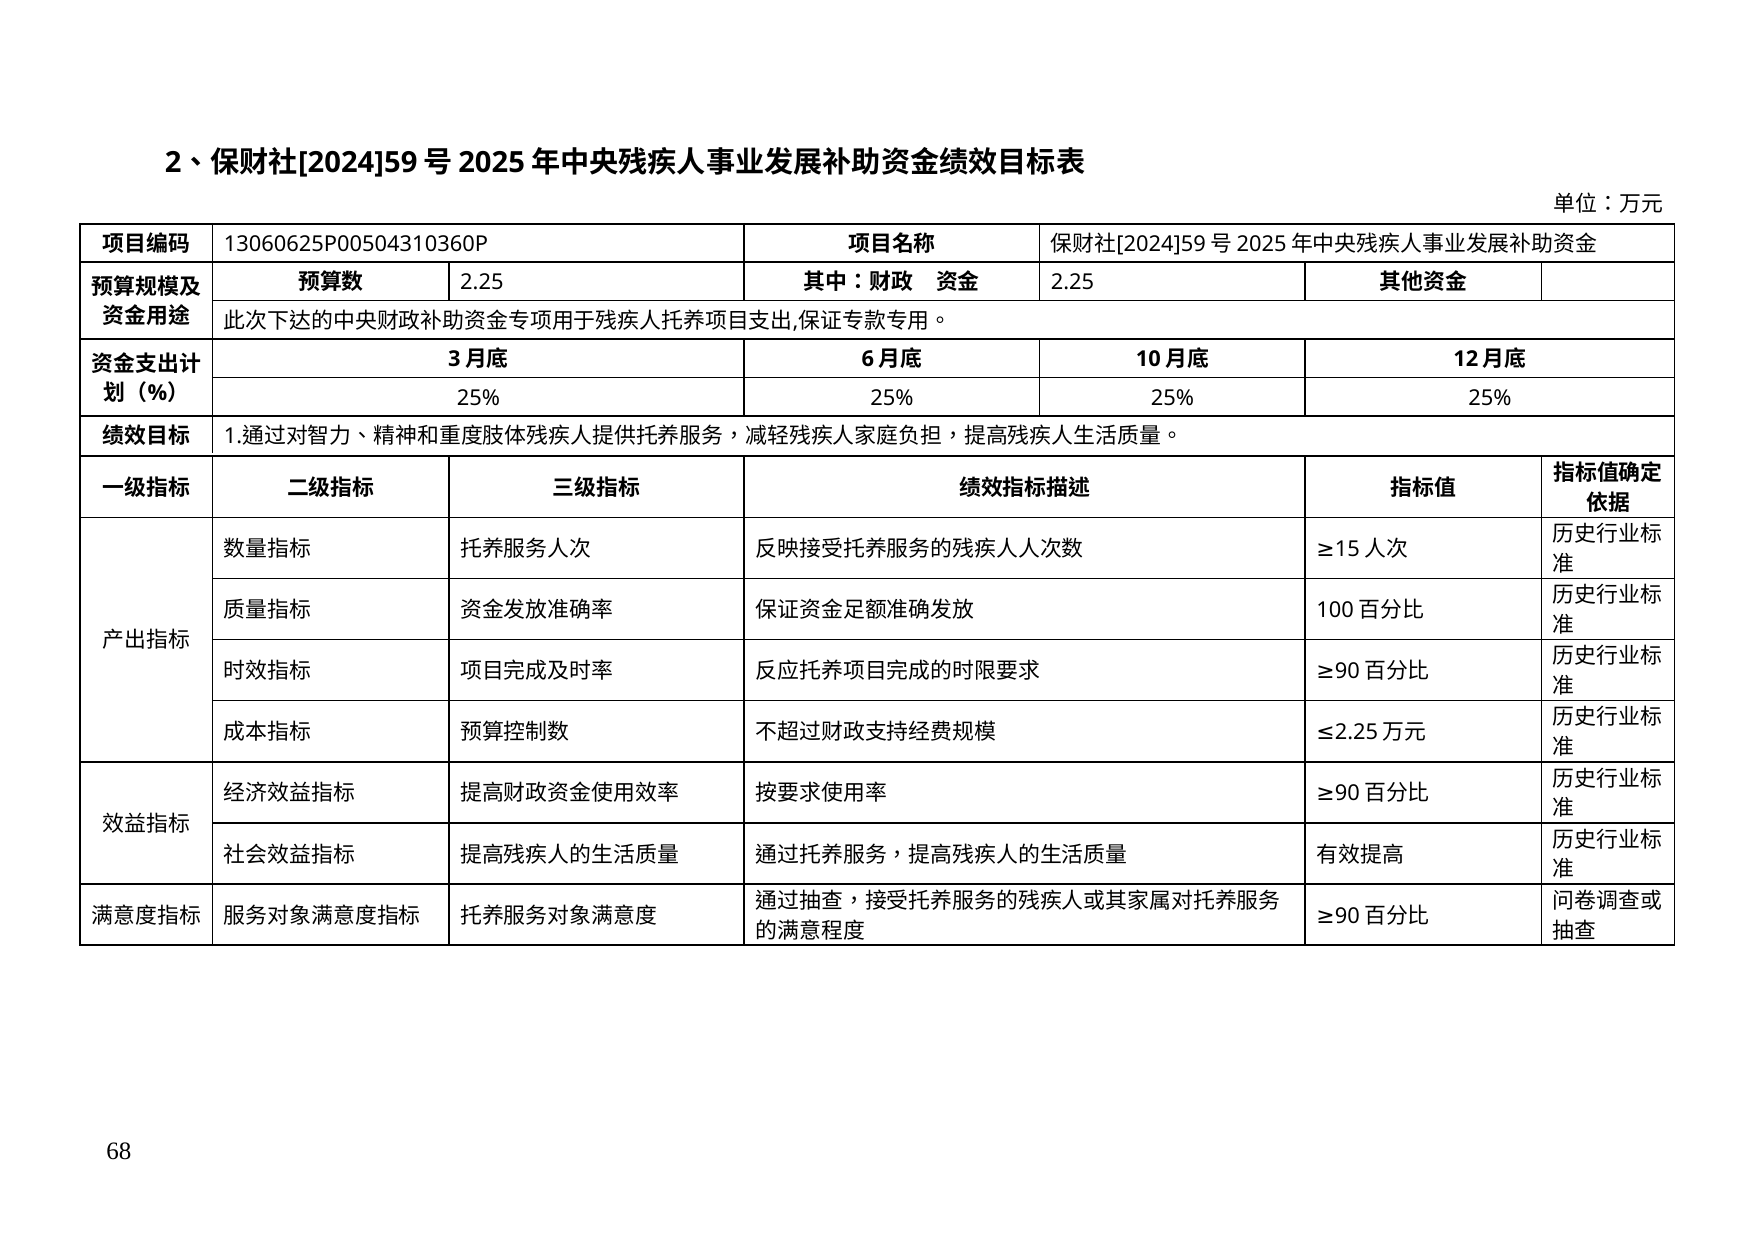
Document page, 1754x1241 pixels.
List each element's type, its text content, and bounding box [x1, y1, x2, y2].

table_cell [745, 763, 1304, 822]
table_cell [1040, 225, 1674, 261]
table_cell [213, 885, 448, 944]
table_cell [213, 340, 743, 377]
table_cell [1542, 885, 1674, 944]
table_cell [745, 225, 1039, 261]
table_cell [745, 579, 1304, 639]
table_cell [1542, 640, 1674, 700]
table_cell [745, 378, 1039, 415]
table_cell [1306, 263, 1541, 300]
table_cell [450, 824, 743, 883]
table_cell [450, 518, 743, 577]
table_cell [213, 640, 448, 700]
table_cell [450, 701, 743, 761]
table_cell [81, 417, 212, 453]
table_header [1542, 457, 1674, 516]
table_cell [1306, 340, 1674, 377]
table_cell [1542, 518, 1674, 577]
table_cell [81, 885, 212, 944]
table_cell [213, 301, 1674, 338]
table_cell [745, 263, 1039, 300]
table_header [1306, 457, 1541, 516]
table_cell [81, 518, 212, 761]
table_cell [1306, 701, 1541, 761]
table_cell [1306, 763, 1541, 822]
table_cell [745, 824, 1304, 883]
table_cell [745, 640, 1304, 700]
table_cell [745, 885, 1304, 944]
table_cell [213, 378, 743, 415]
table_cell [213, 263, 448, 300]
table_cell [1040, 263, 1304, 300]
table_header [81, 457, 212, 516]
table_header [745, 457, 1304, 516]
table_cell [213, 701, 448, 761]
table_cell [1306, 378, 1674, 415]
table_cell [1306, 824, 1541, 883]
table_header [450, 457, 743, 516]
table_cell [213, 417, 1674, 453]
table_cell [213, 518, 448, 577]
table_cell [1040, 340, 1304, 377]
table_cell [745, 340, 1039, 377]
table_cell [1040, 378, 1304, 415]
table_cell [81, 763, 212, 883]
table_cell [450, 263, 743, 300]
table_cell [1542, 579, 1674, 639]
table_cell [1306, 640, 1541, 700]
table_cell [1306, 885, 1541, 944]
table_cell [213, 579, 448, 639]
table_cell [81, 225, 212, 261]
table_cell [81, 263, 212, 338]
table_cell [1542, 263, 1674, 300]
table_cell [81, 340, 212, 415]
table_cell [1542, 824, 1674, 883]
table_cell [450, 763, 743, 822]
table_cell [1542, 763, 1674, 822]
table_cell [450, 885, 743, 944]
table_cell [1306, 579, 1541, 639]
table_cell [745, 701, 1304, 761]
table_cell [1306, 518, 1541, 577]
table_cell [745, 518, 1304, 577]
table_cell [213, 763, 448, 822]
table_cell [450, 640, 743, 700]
text 2、保财社[2024]59号2025年中央残疾人事业发展补助资金绩效目标表 [106, 142, 1648, 181]
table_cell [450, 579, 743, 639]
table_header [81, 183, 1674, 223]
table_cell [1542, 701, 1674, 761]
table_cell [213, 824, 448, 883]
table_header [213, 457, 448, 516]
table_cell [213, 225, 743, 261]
